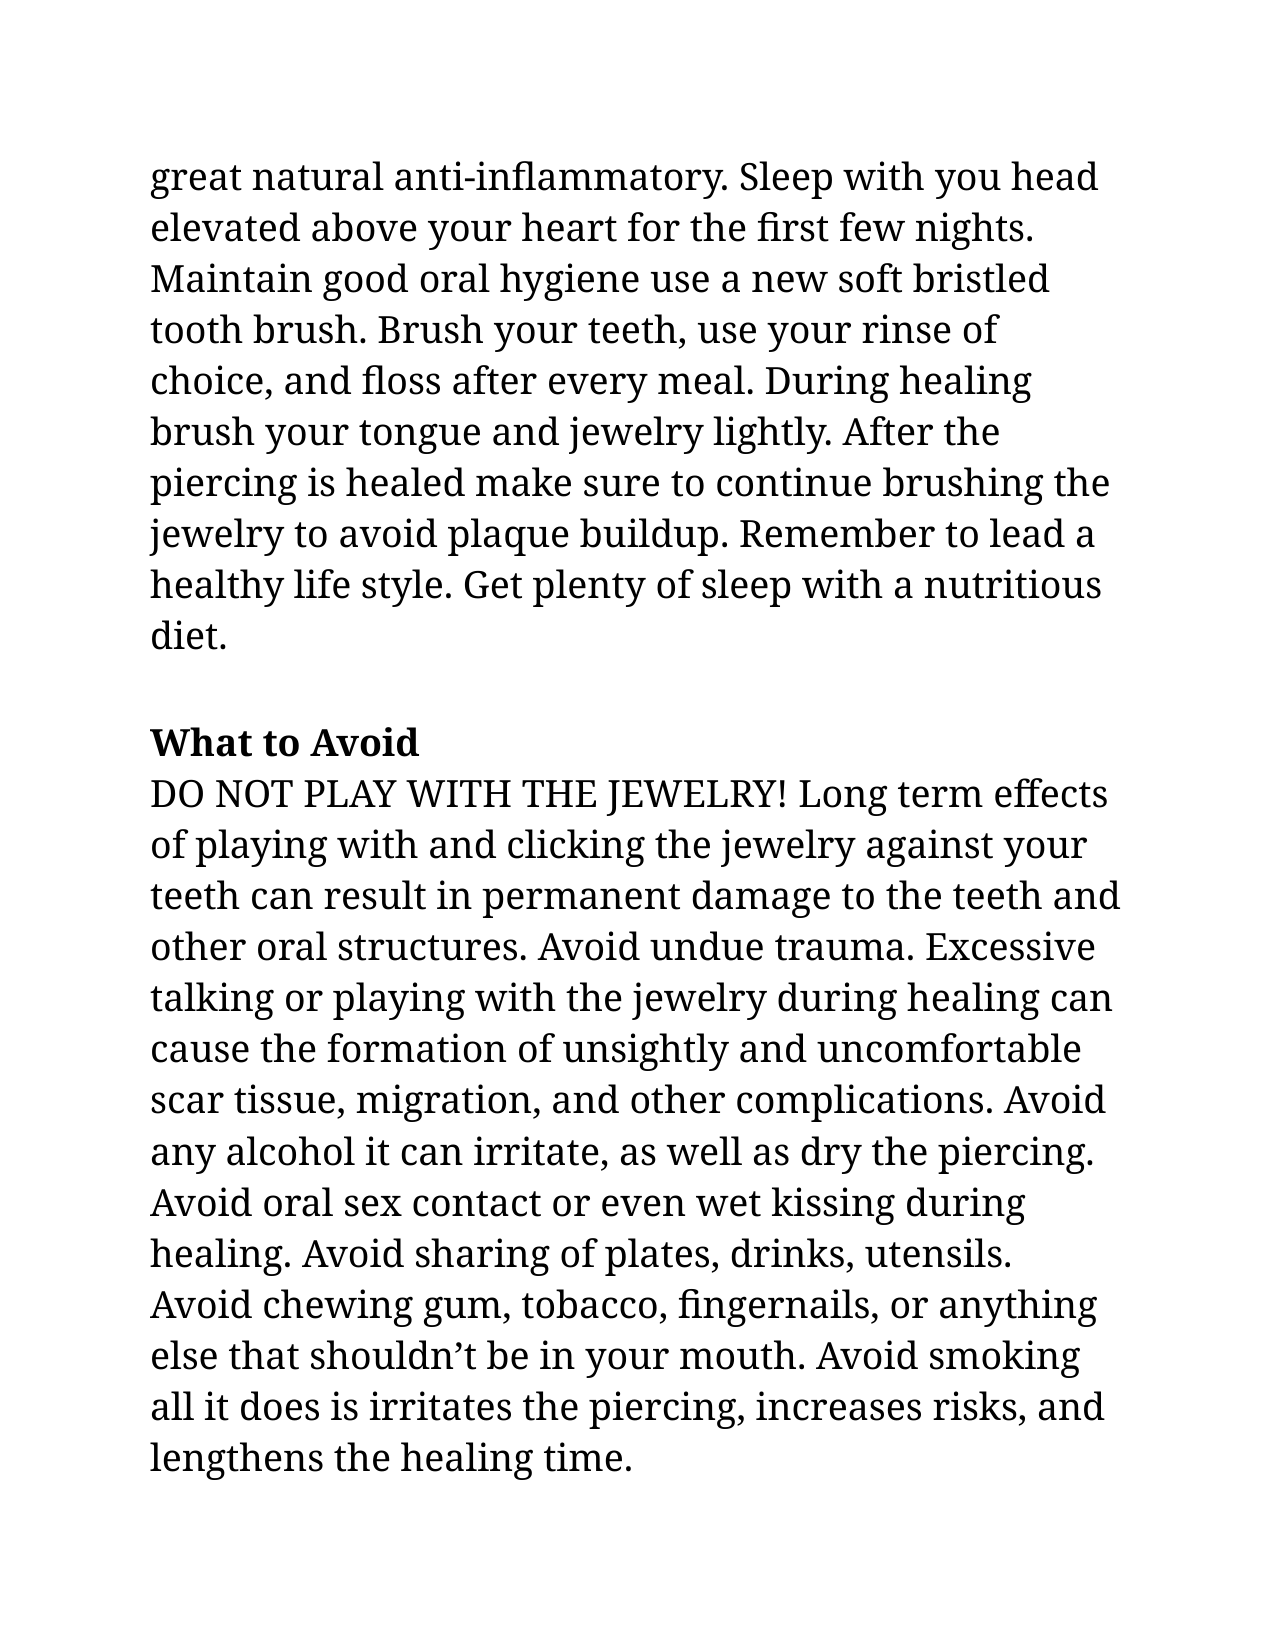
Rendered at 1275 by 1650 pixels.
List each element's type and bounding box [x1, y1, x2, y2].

text [150, 820, 1125, 1483]
text [150, 150, 1125, 762]
